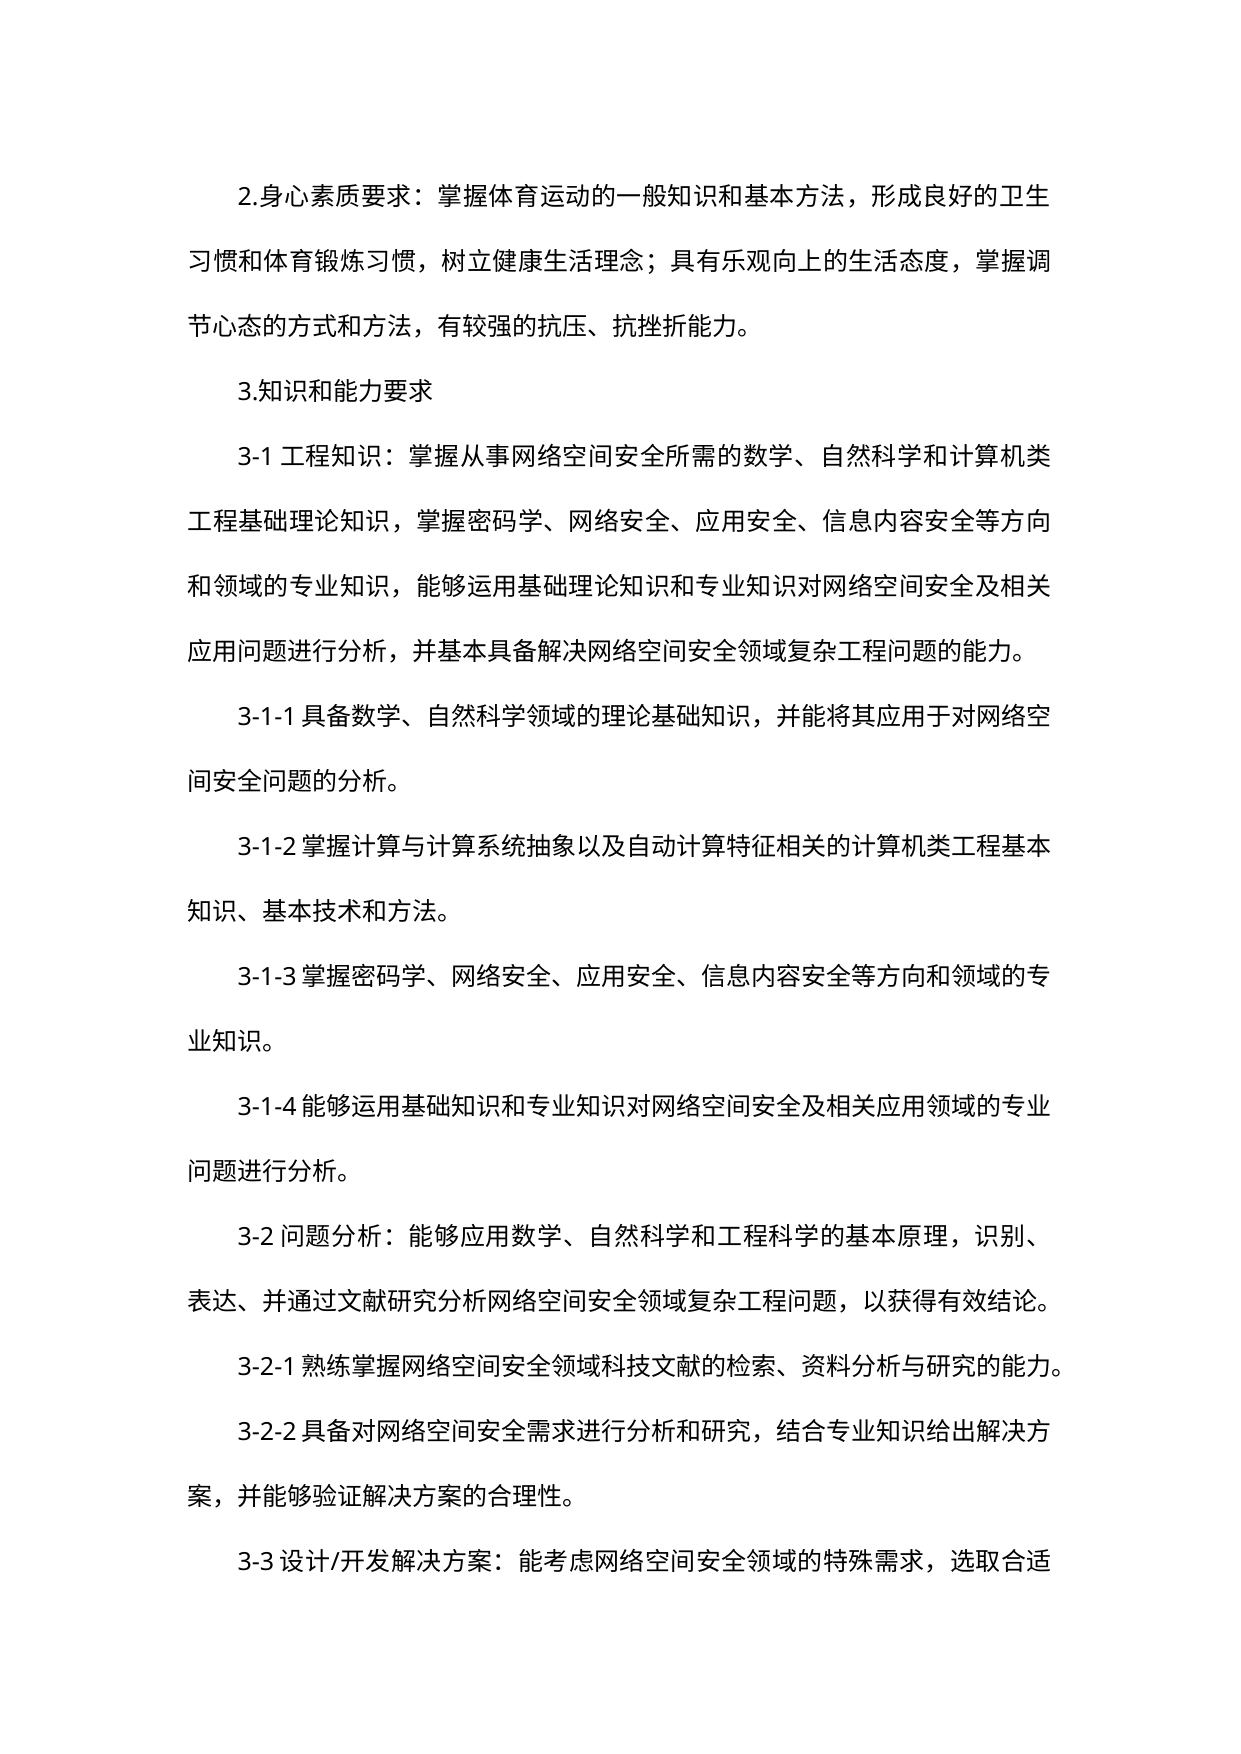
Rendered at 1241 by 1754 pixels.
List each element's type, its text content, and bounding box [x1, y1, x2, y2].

text 3-1-4能够运用基础知识和专业知识对网络空间安全及相关应用领域的专业问题进行分析。 [187, 1072, 1053, 1202]
text 3-1-2掌握计算与计算系统抽象以及自动计算特征相关的计算机类工程基本知识、基本技术和方法。 [187, 812, 1053, 942]
text 3-2-1熟练掌握网络空间安全领域科技文献的检索、资料分析与研究的能力。 [187, 1332, 1053, 1397]
text 3-2问题分析：能够应用数学、自然科学和工程科学的基本原理，识别、表达、并通过文献研究分析网络空间安全领域复杂工程问题，以获得有效结论。 [187, 1202, 1053, 1332]
text 2.身心素质要求：掌握体育运动的一般知识和基本方法，形成良好的卫生习惯和体育锻炼习惯，树立健康生活理念；具有乐观向上的生活态度，掌握调节心态的方式和方法，有较强的抗压、抗挫折能力。 [187, 162, 1053, 357]
text 3-1-3掌握密码学、网络安全、应用安全、信息内容安全等方向和领域的专业知识。 [187, 942, 1053, 1072]
text 3-1-1具备数学、自然科学领域的理论基础知识，并能将其应用于对网络空间安全问题的分析。 [187, 682, 1053, 812]
text 3.知识和能力要求 [187, 357, 1053, 422]
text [187, 1527, 1053, 1592]
text 3-2-2具备对网络空间安全需求进行分析和研究，结合专业知识给出解决方案，并能够验证解决方案的合理性。 [187, 1397, 1053, 1527]
text 3-1工程知识：掌握从事网络空间安全所需的数学、自然科学和计算机类工程基础理论知识，掌握密码学、网络安全、应用安全、信息内容安全等方向和领域的专业知识，能够运用基础理论知识和专业知识对网络空间安全及相关应用问题进行分析，并基本具备解决网络空间安全领域复杂工程问题的能力。 [187, 422, 1053, 682]
